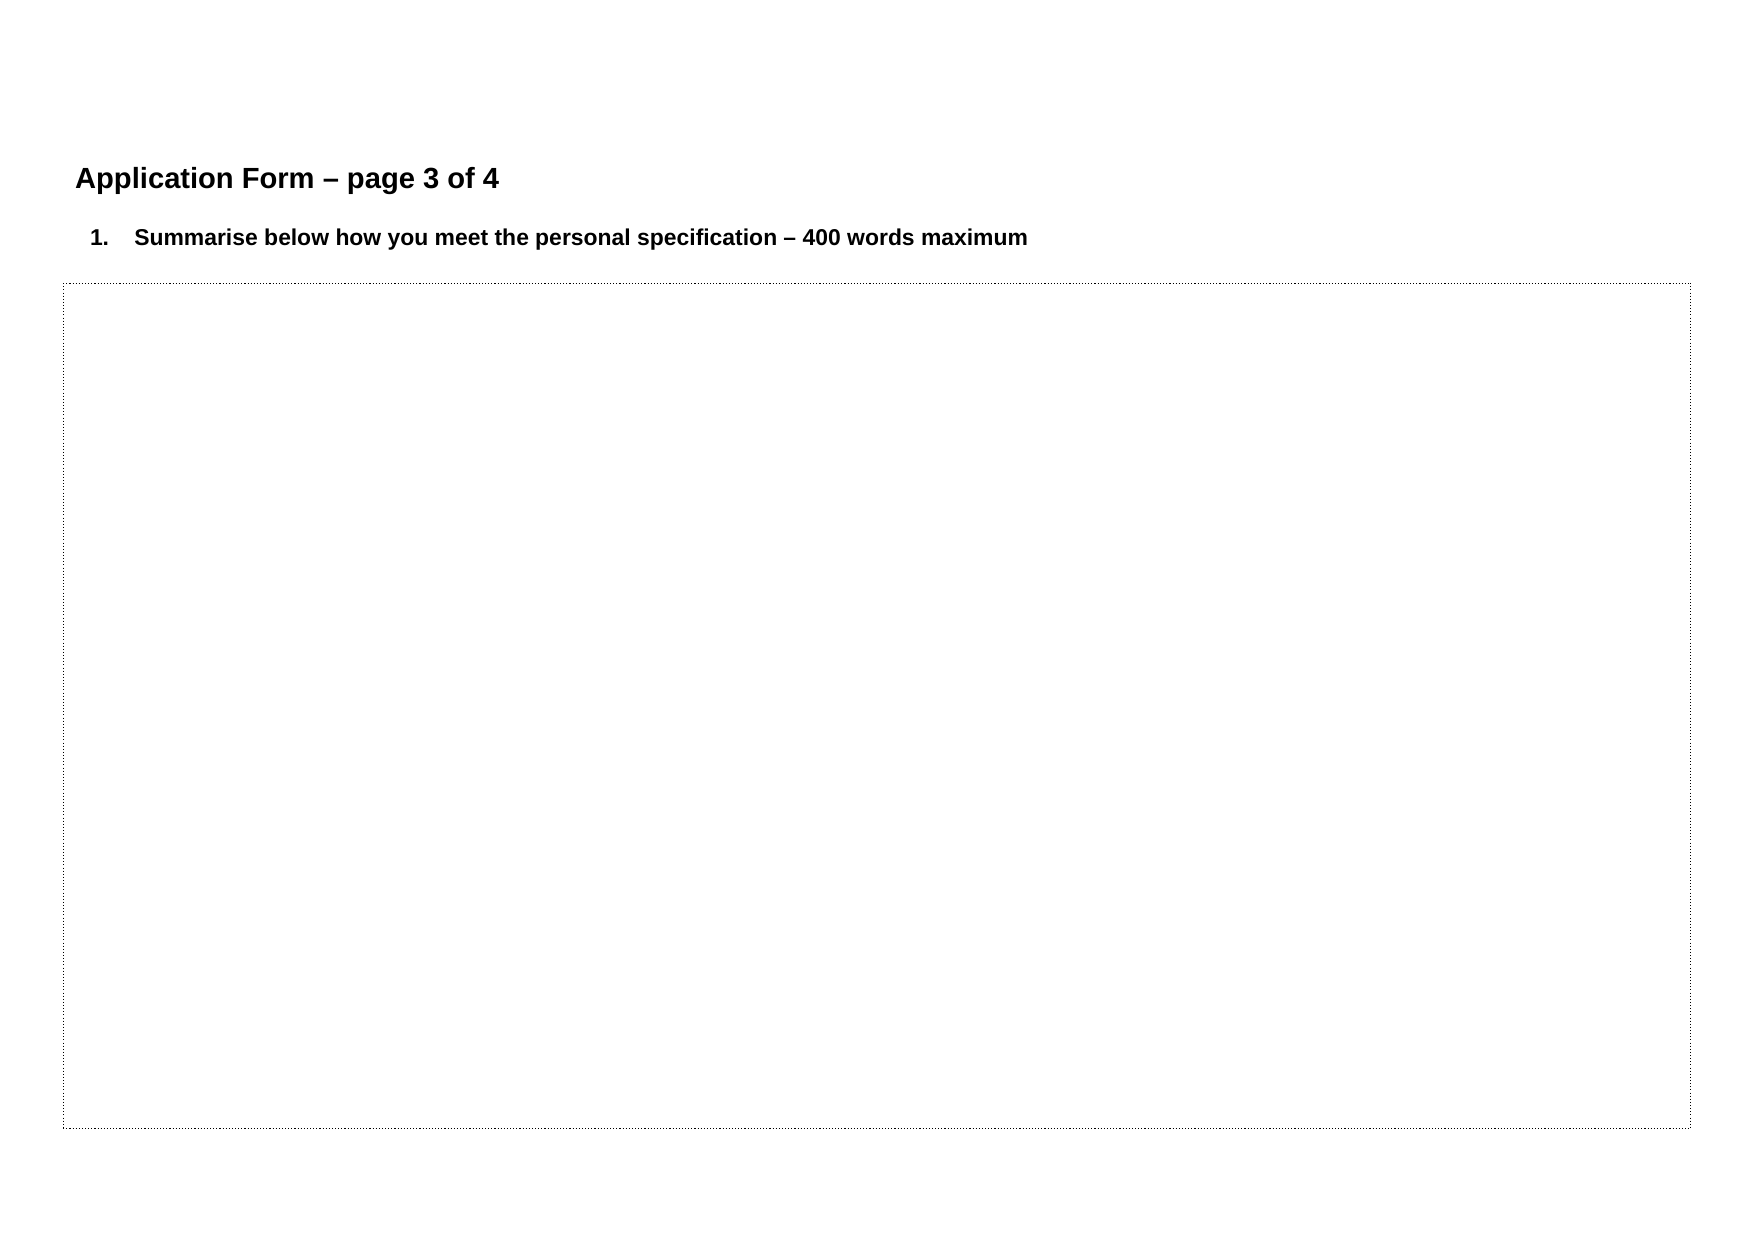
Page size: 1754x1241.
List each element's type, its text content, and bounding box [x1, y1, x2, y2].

text Application Form – page 3 of 4 [75, 161, 1679, 195]
table_header [64, 283, 1690, 1127]
list Summarise below how you meet the personal specification – 400 words maximum [90, 224, 1679, 250]
